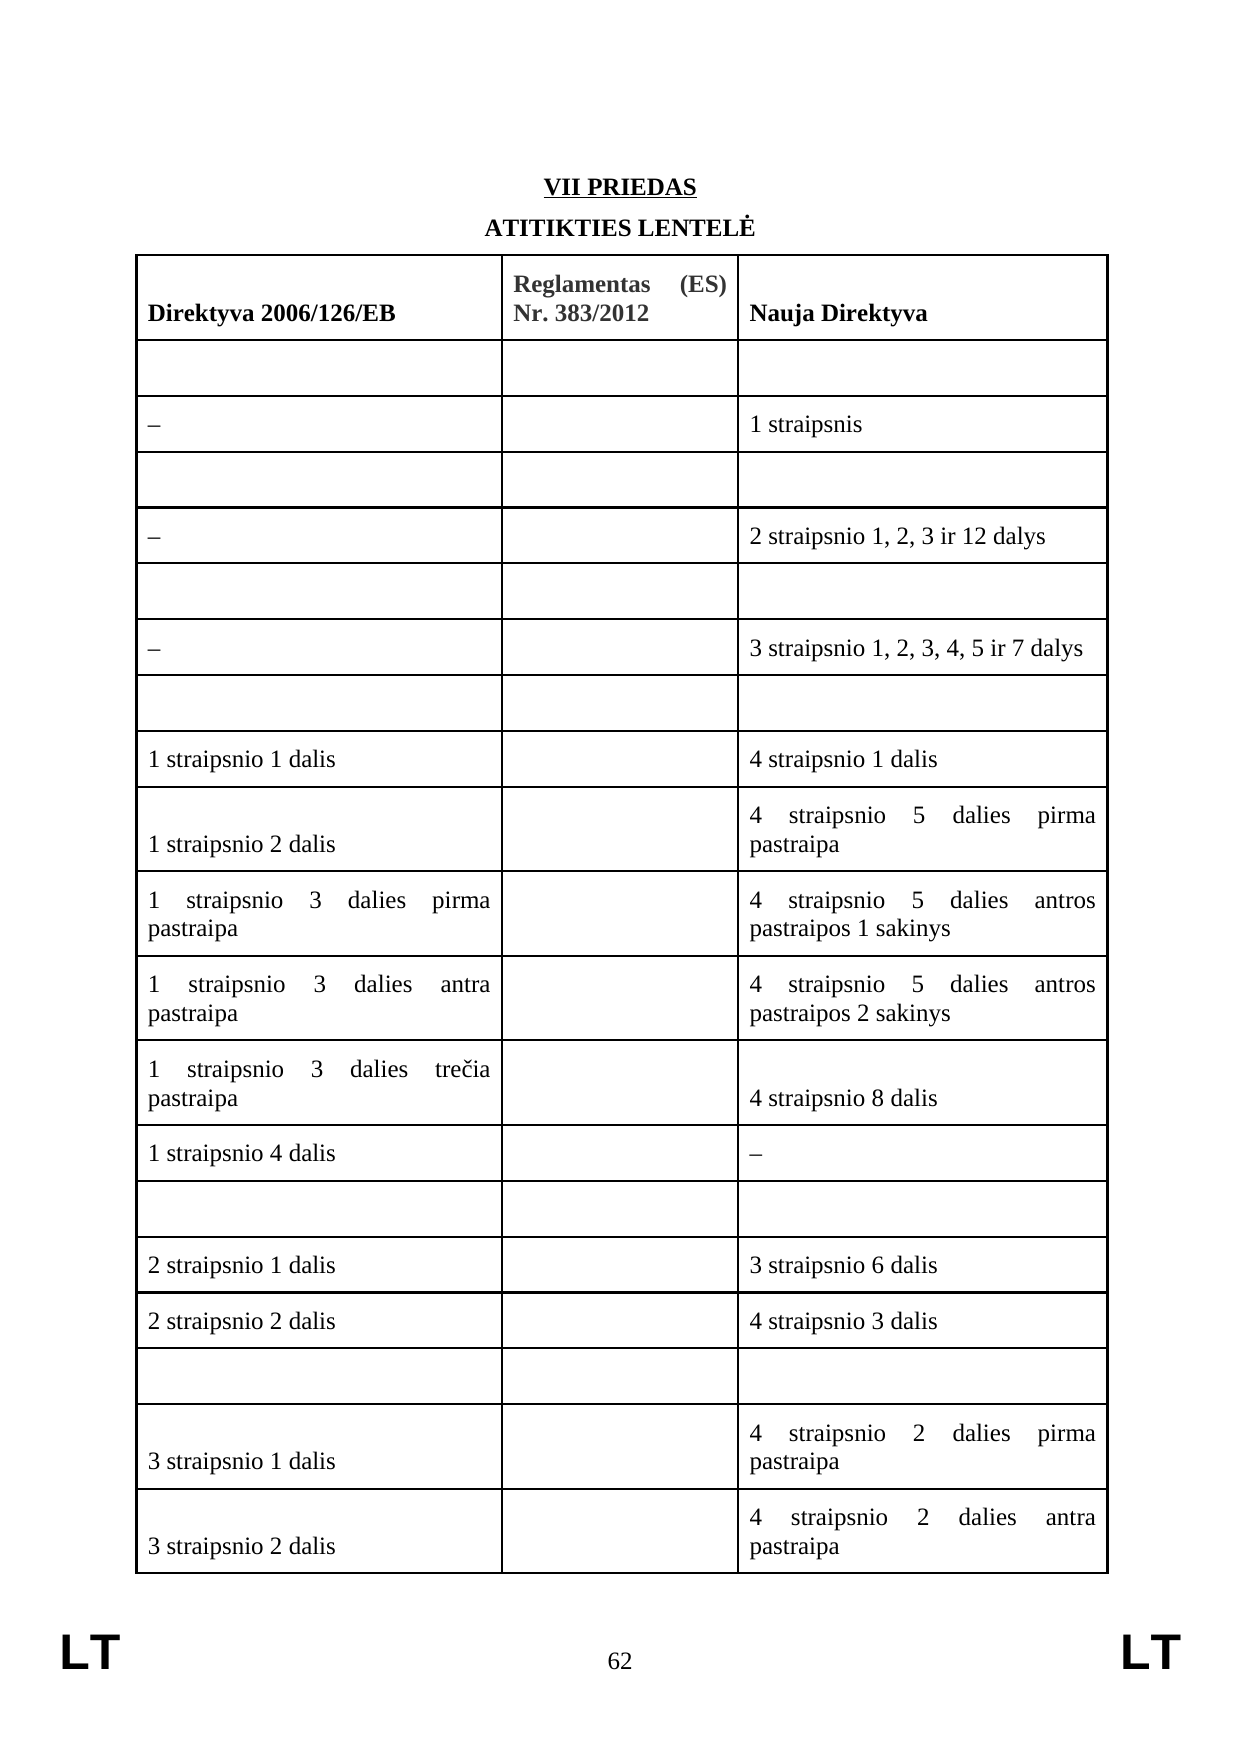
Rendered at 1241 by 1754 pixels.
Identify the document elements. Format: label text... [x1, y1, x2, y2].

table_cell [138, 676, 501, 730]
table_cell 4 straipsnio 3 dalis [739, 1294, 1106, 1347]
table_cell [503, 1405, 737, 1488]
table_cell [739, 341, 1106, 395]
table_cell [503, 341, 737, 395]
table_cell 4 straipsnio 2 dalies antra pastraipa [739, 1490, 1106, 1572]
text VII PRIEDAS [148, 172, 1093, 201]
table_cell 4 straipsnio 5 dalies antros pastraipos 1 sakinys [739, 872, 1106, 955]
table_cell 1 straipsnio 3 dalies trečia pastraipa [138, 1041, 501, 1124]
table_cell 3 straipsnio 1, 2, 3, 4, 5 ir 7 dalys [739, 620, 1106, 674]
table_cell [503, 788, 737, 870]
text ATITIKTIES LENTELĖ [148, 213, 1093, 242]
table_cell [138, 564, 501, 618]
table_cell [138, 341, 501, 395]
table_cell [503, 1349, 737, 1403]
table_cell 1 straipsnio 3 dalies antra pastraipa [138, 957, 501, 1039]
table_cell [503, 732, 737, 786]
table_cell [503, 676, 737, 730]
table_cell 1 straipsnis [739, 397, 1106, 451]
table_cell [503, 957, 737, 1039]
table_cell – [138, 509, 501, 562]
table_cell [739, 1349, 1106, 1403]
table_cell [138, 1349, 501, 1403]
table_cell [739, 1182, 1106, 1236]
table_header Nauja Direktyva [739, 256, 1106, 339]
table_cell 1 straipsnio 2 dalis [138, 788, 501, 870]
table_cell [503, 509, 737, 562]
table_cell [503, 564, 737, 618]
table_cell 2 straipsnio 1, 2, 3 ir 12 dalys [739, 509, 1106, 562]
table_cell 3 straipsnio 2 dalis [138, 1490, 501, 1572]
table_cell – [138, 620, 501, 674]
table_cell [739, 676, 1106, 730]
table_cell [503, 872, 737, 955]
table_cell [503, 1490, 737, 1572]
table_cell [503, 1126, 737, 1180]
table_cell 4 straipsnio 5 dalies pirma pastraipa [739, 788, 1106, 870]
table_cell 2 straipsnio 2 dalis [138, 1294, 501, 1347]
table_header Direktyva 2006/126/EB [138, 256, 501, 339]
table_cell 1 straipsnio 1 dalis [138, 732, 501, 786]
table_cell 4 straipsnio 8 dalis [739, 1041, 1106, 1124]
table_cell 3 straipsnio 1 dalis [138, 1405, 501, 1488]
table_cell [503, 620, 737, 674]
table_cell [503, 1294, 737, 1347]
table_cell [503, 397, 737, 451]
table_cell [503, 453, 737, 506]
table_cell [503, 1182, 737, 1236]
table_cell 1 straipsnio 4 dalis [138, 1126, 501, 1180]
table_cell – [138, 397, 501, 451]
table_cell 2 straipsnio 1 dalis [138, 1238, 501, 1291]
table_cell 4 straipsnio 1 dalis [739, 732, 1106, 786]
table_cell [503, 1238, 737, 1291]
table_cell [138, 453, 501, 506]
table_cell 4 straipsnio 5 dalies antros pastraipos 2 sakinys [739, 957, 1106, 1039]
table_cell 1 straipsnio 3 dalies pirma pastraipa [138, 872, 501, 955]
table_cell 3 straipsnio 6 dalis [739, 1238, 1106, 1291]
table_cell – [739, 1126, 1106, 1180]
table_cell [138, 1182, 501, 1236]
table_cell [503, 1041, 737, 1124]
table_header Reglamentas (ES) Nr. 383/2012 [503, 256, 737, 339]
table_cell 4 straipsnio 2 dalies pirma pastraipa [739, 1405, 1106, 1488]
table_cell [739, 453, 1106, 506]
table_cell [739, 564, 1106, 618]
